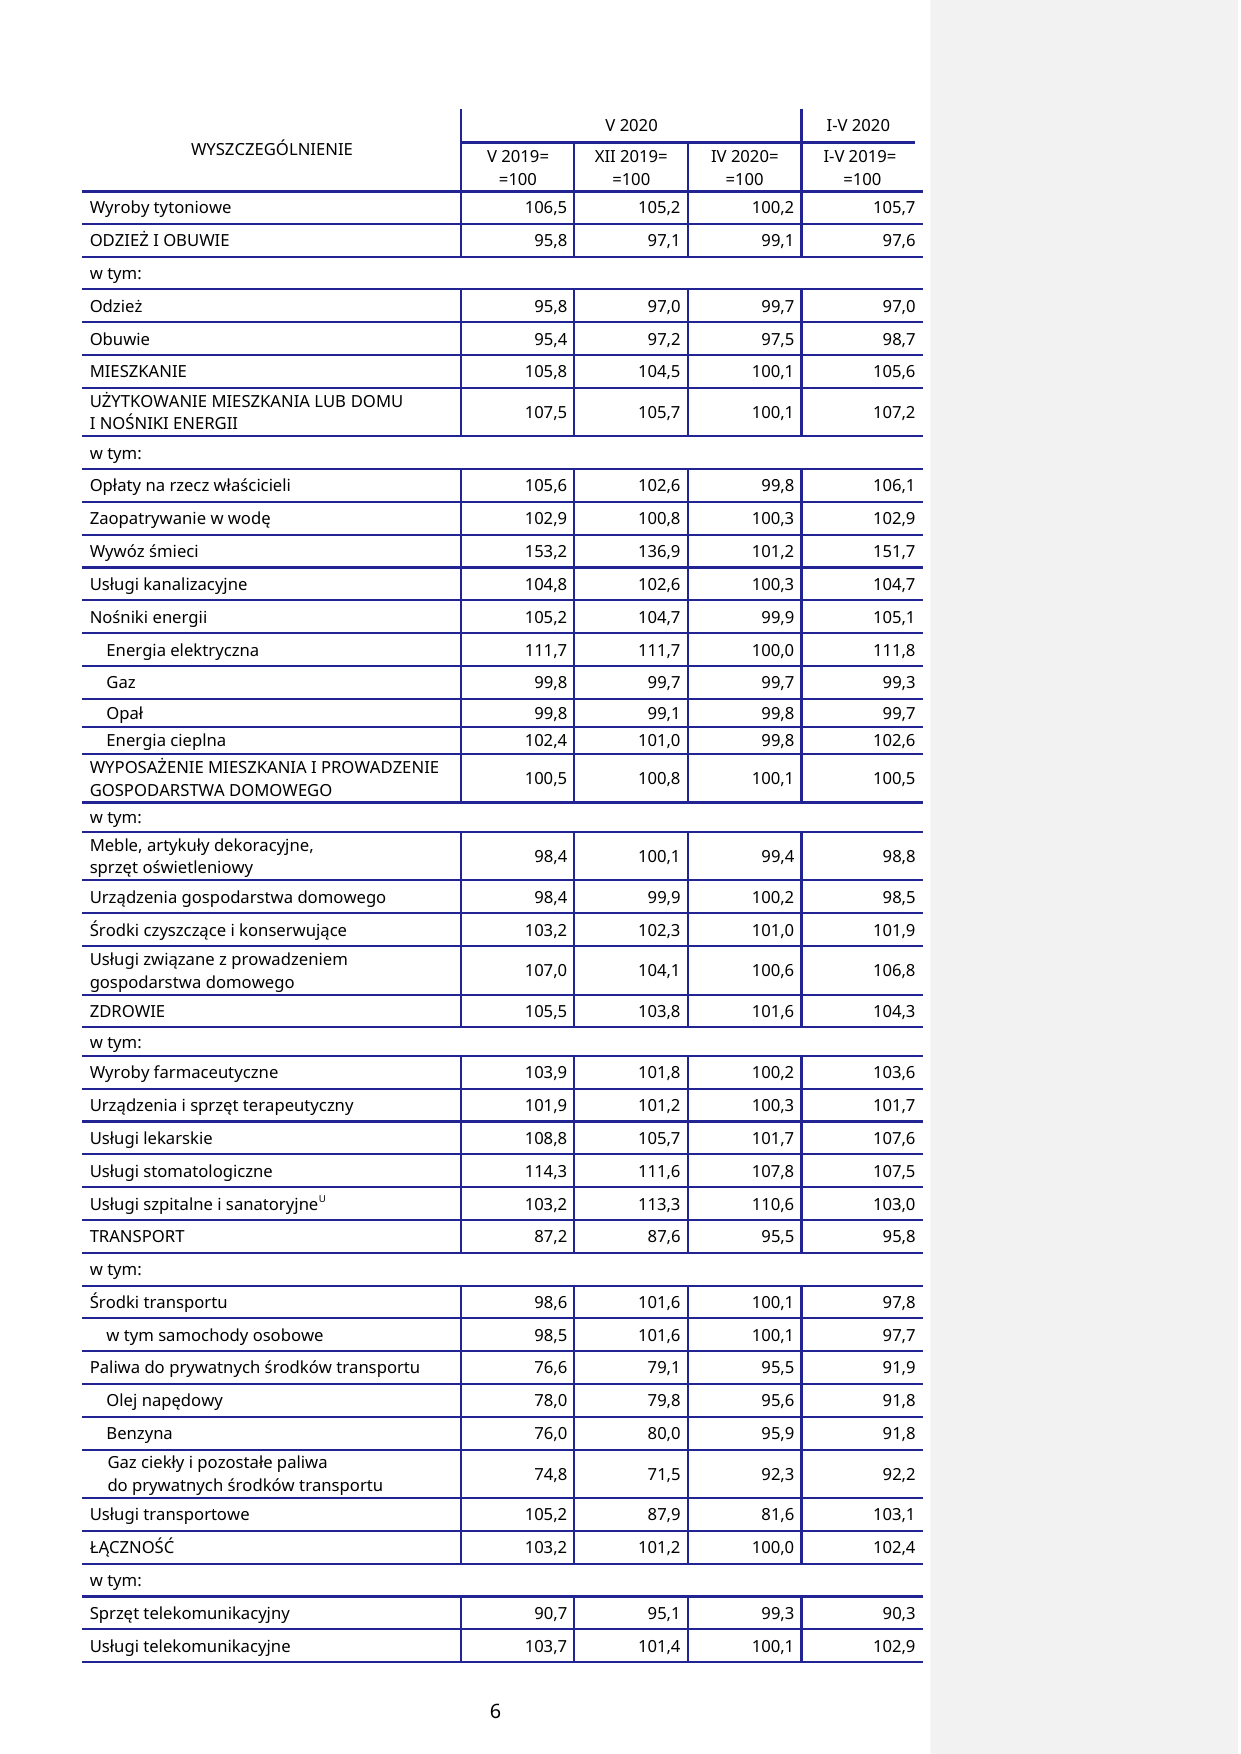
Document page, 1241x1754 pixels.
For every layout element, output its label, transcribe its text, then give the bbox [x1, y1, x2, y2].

table_cell Usługi transportowe [82, 1499, 460, 1530]
table_cell Urządzenia gospodarstwa domowego [82, 881, 460, 912]
table_cell 108,8 [462, 1123, 573, 1153]
table_cell 95,8 [462, 290, 573, 321]
table_cell [801, 1565, 923, 1595]
table_cell [574, 1028, 688, 1055]
table_cell 95,1 [575, 1598, 687, 1628]
table_cell 97,6 [803, 225, 923, 256]
table_cell 107,8 [689, 1155, 800, 1186]
table_cell 100,2 [689, 1057, 800, 1088]
table_cell Olej napędowy [82, 1385, 460, 1416]
table_cell 98,6 [462, 1287, 573, 1317]
table_cell 106,1 [803, 470, 923, 501]
table_cell 101,7 [803, 1090, 923, 1120]
table_cell [688, 258, 801, 288]
table_cell 103,2 [462, 1532, 573, 1563]
table_cell 101,7 [689, 1123, 800, 1153]
table_cell 107,0 [462, 947, 573, 993]
table_cell Wyroby farmaceutyczne [82, 1057, 460, 1088]
table_cell 101,6 [575, 1319, 687, 1350]
table_cell 105,6 [462, 470, 573, 501]
table_cell [574, 1565, 688, 1595]
table_cell Środki transportu [82, 1287, 460, 1317]
table_cell Gaz ciekły i pozostałe paliwa do prywatnych środków transportu [82, 1451, 460, 1497]
table_cell 95,5 [689, 1352, 800, 1383]
table_cell 98,7 [803, 323, 923, 354]
table_cell 110,6 [689, 1188, 800, 1219]
table_cell Energia cieplna [82, 728, 460, 753]
table_cell 103,9 [462, 1057, 573, 1088]
table_cell [801, 804, 923, 831]
table_cell ODZIEŻ I OBUWIE [82, 225, 460, 256]
table_cell 97,0 [803, 290, 923, 321]
table_cell [574, 258, 688, 288]
table_cell 101,9 [462, 1090, 573, 1120]
table_cell [801, 258, 923, 288]
table_cell Benzyna [82, 1418, 460, 1448]
table_cell Obuwie [82, 323, 460, 354]
table_cell 104,8 [462, 569, 573, 599]
table_cell 105,5 [462, 996, 573, 1026]
table_cell 97,1 [575, 225, 687, 256]
table_cell Gaz [82, 667, 460, 698]
table_cell [574, 804, 688, 831]
table_cell 97,2 [575, 323, 687, 354]
table_cell UŻYTKOWANIE MIESZKANIA LUB DOMU I NOŚNIKI ENERGII [82, 389, 460, 435]
table_cell 100,0 [689, 634, 800, 665]
table_cell Zaopatrywanie w wodę [82, 503, 460, 534]
table_cell 98,8 [803, 833, 923, 879]
table_cell 95,4 [462, 323, 573, 354]
table_cell 105,8 [462, 356, 573, 387]
table_cell 105,7 [575, 389, 687, 435]
table_cell w tym: [82, 1565, 461, 1595]
table_cell 106,8 [803, 947, 923, 993]
table_cell [461, 437, 574, 468]
table_cell Meble, artykuły dekoracyjne, sprzęt oświetleniowy [82, 833, 460, 879]
table_cell 105,7 [575, 1123, 687, 1153]
table_cell 100,1 [689, 1630, 800, 1661]
table_cell Odzież [82, 290, 460, 321]
table_cell 99,3 [803, 667, 923, 698]
table_cell MIESZKANIE [82, 356, 460, 387]
table_cell 107,5 [803, 1155, 923, 1186]
table_cell Energia elektryczna [82, 634, 460, 665]
table_cell 107,2 [803, 389, 923, 435]
table_cell 104,1 [575, 947, 687, 993]
table_cell w tym samochody osobowe [82, 1319, 460, 1350]
table_cell 105,6 [803, 356, 923, 387]
table_cell V 2019= =100 [462, 144, 573, 190]
table_cell 100,3 [689, 569, 800, 599]
table_cell 100,8 [575, 755, 687, 801]
table_cell 101,2 [575, 1090, 687, 1120]
table_cell 95,5 [689, 1221, 800, 1252]
table_cell 99,9 [575, 881, 687, 912]
table_cell 101,9 [803, 914, 923, 945]
table_cell 99,9 [689, 601, 800, 632]
table_cell 99,8 [462, 667, 573, 698]
table_cell [574, 1254, 688, 1284]
table_cell 105,2 [462, 1499, 573, 1530]
table_cell Usługi telekomunikacyjne [82, 1630, 460, 1661]
table_cell 151,7 [803, 536, 923, 566]
table_cell 87,2 [462, 1221, 573, 1252]
table_cell Usługi kanalizacyjne [82, 569, 460, 599]
table_cell 100,6 [689, 947, 800, 993]
table_cell 91,8 [803, 1385, 923, 1416]
table_cell 105,2 [462, 601, 573, 632]
table_cell 111,8 [803, 634, 923, 665]
table_cell 103,8 [575, 996, 687, 1026]
table_cell 97,0 [575, 290, 687, 321]
table_cell 100,3 [689, 1090, 800, 1120]
table_cell [688, 437, 801, 468]
table_cell 102,6 [575, 470, 687, 501]
table_cell 99,1 [575, 700, 687, 726]
table_cell 114,3 [462, 1155, 573, 1186]
table_cell 99,7 [689, 290, 800, 321]
table_cell 100,1 [689, 1287, 800, 1317]
table_cell ZDROWIE [82, 996, 460, 1026]
table_cell 111,6 [575, 1155, 687, 1186]
table_cell 100,8 [575, 503, 687, 534]
table_cell 99,8 [689, 728, 800, 753]
table_cell 111,7 [462, 634, 573, 665]
table_cell 101,6 [575, 1287, 687, 1317]
table_header WYSZCZEGÓLNIENIE [82, 109, 460, 190]
table_cell 81,6 [689, 1499, 800, 1530]
table_cell 90,7 [462, 1598, 573, 1628]
table_cell 103,0 [803, 1188, 923, 1219]
table_cell 103,2 [462, 1188, 573, 1219]
table_cell 105,1 [803, 601, 923, 632]
table_cell 100,1 [689, 1319, 800, 1350]
table_cell 101,8 [575, 1057, 687, 1088]
table_cell w tym: [82, 437, 461, 468]
table_cell 98,4 [462, 833, 573, 879]
table_cell 99,3 [689, 1598, 800, 1628]
table_cell ŁĄCZNOŚĆ [82, 1532, 460, 1563]
table_cell 104,7 [803, 569, 923, 599]
table_cell [461, 1254, 574, 1284]
table_cell 101,4 [575, 1630, 687, 1661]
table_cell 98,5 [462, 1319, 573, 1350]
table_cell 98,4 [462, 881, 573, 912]
table_cell 92,2 [803, 1451, 923, 1497]
table_cell 100,2 [689, 193, 800, 223]
table_cell 105,2 [575, 193, 687, 223]
table_cell Nośniki energii [82, 601, 460, 632]
table_cell I-V 2019= =100 [803, 141, 923, 190]
table_cell 99,1 [689, 225, 800, 256]
table_cell 100,0 [689, 1532, 800, 1563]
table_cell 97,8 [803, 1287, 923, 1317]
table_cell 107,6 [803, 1123, 923, 1153]
table_cell 97,5 [689, 323, 800, 354]
table_cell 102,4 [803, 1532, 923, 1563]
table_cell 74,8 [462, 1451, 573, 1497]
table_cell 102,9 [803, 503, 923, 534]
table_cell Usługi stomatologiczne [82, 1155, 460, 1186]
table_cell 102,3 [575, 914, 687, 945]
table_cell 95,8 [803, 1221, 923, 1252]
table_cell 100,1 [689, 389, 800, 435]
table_cell [688, 1028, 801, 1055]
table_cell 98,5 [803, 881, 923, 912]
table_cell [688, 1254, 801, 1284]
table_cell [461, 1028, 574, 1055]
table_cell 103,1 [803, 1499, 923, 1530]
table_cell 99,8 [689, 700, 800, 726]
table_cell 101,0 [575, 728, 687, 753]
table_cell TRANSPORT [82, 1221, 460, 1252]
table_cell Środki czyszczące i konserwujące [82, 914, 460, 945]
table_cell [688, 1565, 801, 1595]
table_cell 106,5 [462, 193, 573, 223]
table_cell 101,6 [689, 996, 800, 1026]
table_cell 79,1 [575, 1352, 687, 1383]
table_cell Usługi związane z prowadzeniem gospodarstwa domowego [82, 947, 460, 993]
table_cell 92,3 [689, 1451, 800, 1497]
table_cell 100,1 [575, 833, 687, 879]
table_cell 113,3 [575, 1188, 687, 1219]
table_header I-V 2020 [803, 109, 915, 141]
table_cell 101,2 [575, 1532, 687, 1563]
table_cell 100,5 [803, 755, 923, 801]
table_cell 103,6 [803, 1057, 923, 1088]
table_cell 87,9 [575, 1499, 687, 1530]
table_cell 102,6 [575, 569, 687, 599]
table_cell 95,8 [462, 225, 573, 256]
table_cell WYPOSAŻENIE MIESZKANIA I PROWADZENIE GOSPODARSTWA DOMOWEGO [82, 755, 460, 801]
table_cell 99,4 [689, 833, 800, 879]
table_cell 100,1 [689, 356, 800, 387]
table_cell 103,7 [462, 1630, 573, 1661]
table_cell 102,9 [462, 503, 573, 534]
table_cell 95,6 [689, 1385, 800, 1416]
table_cell 99,8 [689, 470, 800, 501]
table_cell Usługi lekarskie [82, 1123, 460, 1153]
table_cell Opłaty na rzecz właścicieli [82, 470, 460, 501]
table_cell 102,6 [803, 728, 923, 753]
table_cell Opał [82, 700, 460, 726]
table_cell 78,0 [462, 1385, 573, 1416]
table_cell 100,1 [689, 755, 800, 801]
table_cell [801, 1028, 923, 1055]
table_cell 80,0 [575, 1418, 687, 1448]
table_cell 99,7 [575, 667, 687, 698]
table_cell 136,9 [575, 536, 687, 566]
table_cell 79,8 [575, 1385, 687, 1416]
table_cell w tym: [82, 1028, 461, 1055]
table_cell w tym: [82, 258, 461, 288]
table_cell 100,5 [462, 755, 573, 801]
table_cell [574, 437, 688, 468]
table_cell [801, 437, 923, 468]
table_cell [461, 804, 574, 831]
table_cell 101,2 [689, 536, 800, 566]
table_cell 91,8 [803, 1418, 923, 1448]
table_cell w tym: [82, 804, 461, 831]
table_cell 71,5 [575, 1451, 687, 1497]
table_cell 76,0 [462, 1418, 573, 1448]
table_cell 99,8 [462, 700, 573, 726]
table_cell 101,0 [689, 914, 800, 945]
table_cell IV 2020= =100 [689, 144, 800, 190]
table_cell [688, 804, 801, 831]
table_cell 102,4 [462, 728, 573, 753]
table_cell Wywóz śmieci [82, 536, 460, 566]
table_cell Wyroby tytoniowe [82, 193, 460, 223]
table_cell 104,7 [575, 601, 687, 632]
table_cell 90,3 [803, 1598, 923, 1628]
table_cell 105,7 [803, 193, 923, 223]
table_cell w tym: [82, 1254, 461, 1284]
table_cell 100,2 [689, 881, 800, 912]
table_cell 107,5 [462, 389, 573, 435]
table_cell Sprzęt telekomunikacyjny [82, 1598, 460, 1628]
table_cell 95,9 [689, 1418, 800, 1448]
table_cell 100,3 [689, 503, 800, 534]
table_cell 103,2 [462, 914, 573, 945]
table_cell 111,7 [575, 634, 687, 665]
table_cell 99,7 [803, 700, 923, 726]
table_cell 153,2 [462, 536, 573, 566]
table_cell Paliwa do prywatnych środków transportu [82, 1352, 460, 1383]
table_cell 104,5 [575, 356, 687, 387]
table_cell Urządzenia i sprzęt terapeutyczny [82, 1090, 460, 1120]
table_cell 99,7 [689, 667, 800, 698]
table_cell 91,9 [803, 1352, 923, 1383]
table_cell 87,6 [575, 1221, 687, 1252]
table_cell [461, 258, 574, 288]
table_cell [801, 1254, 923, 1284]
table_cell Usługi szpitalne i sanatoryjneU [82, 1188, 460, 1219]
table_header V 2020 [462, 109, 800, 141]
table_cell [461, 1565, 574, 1595]
table_cell XII 2019= =100 [575, 144, 687, 190]
table_cell 102,9 [803, 1630, 923, 1661]
table_cell 104,3 [803, 996, 923, 1026]
table_cell 97,7 [803, 1319, 923, 1350]
table_cell 76,6 [462, 1352, 573, 1383]
